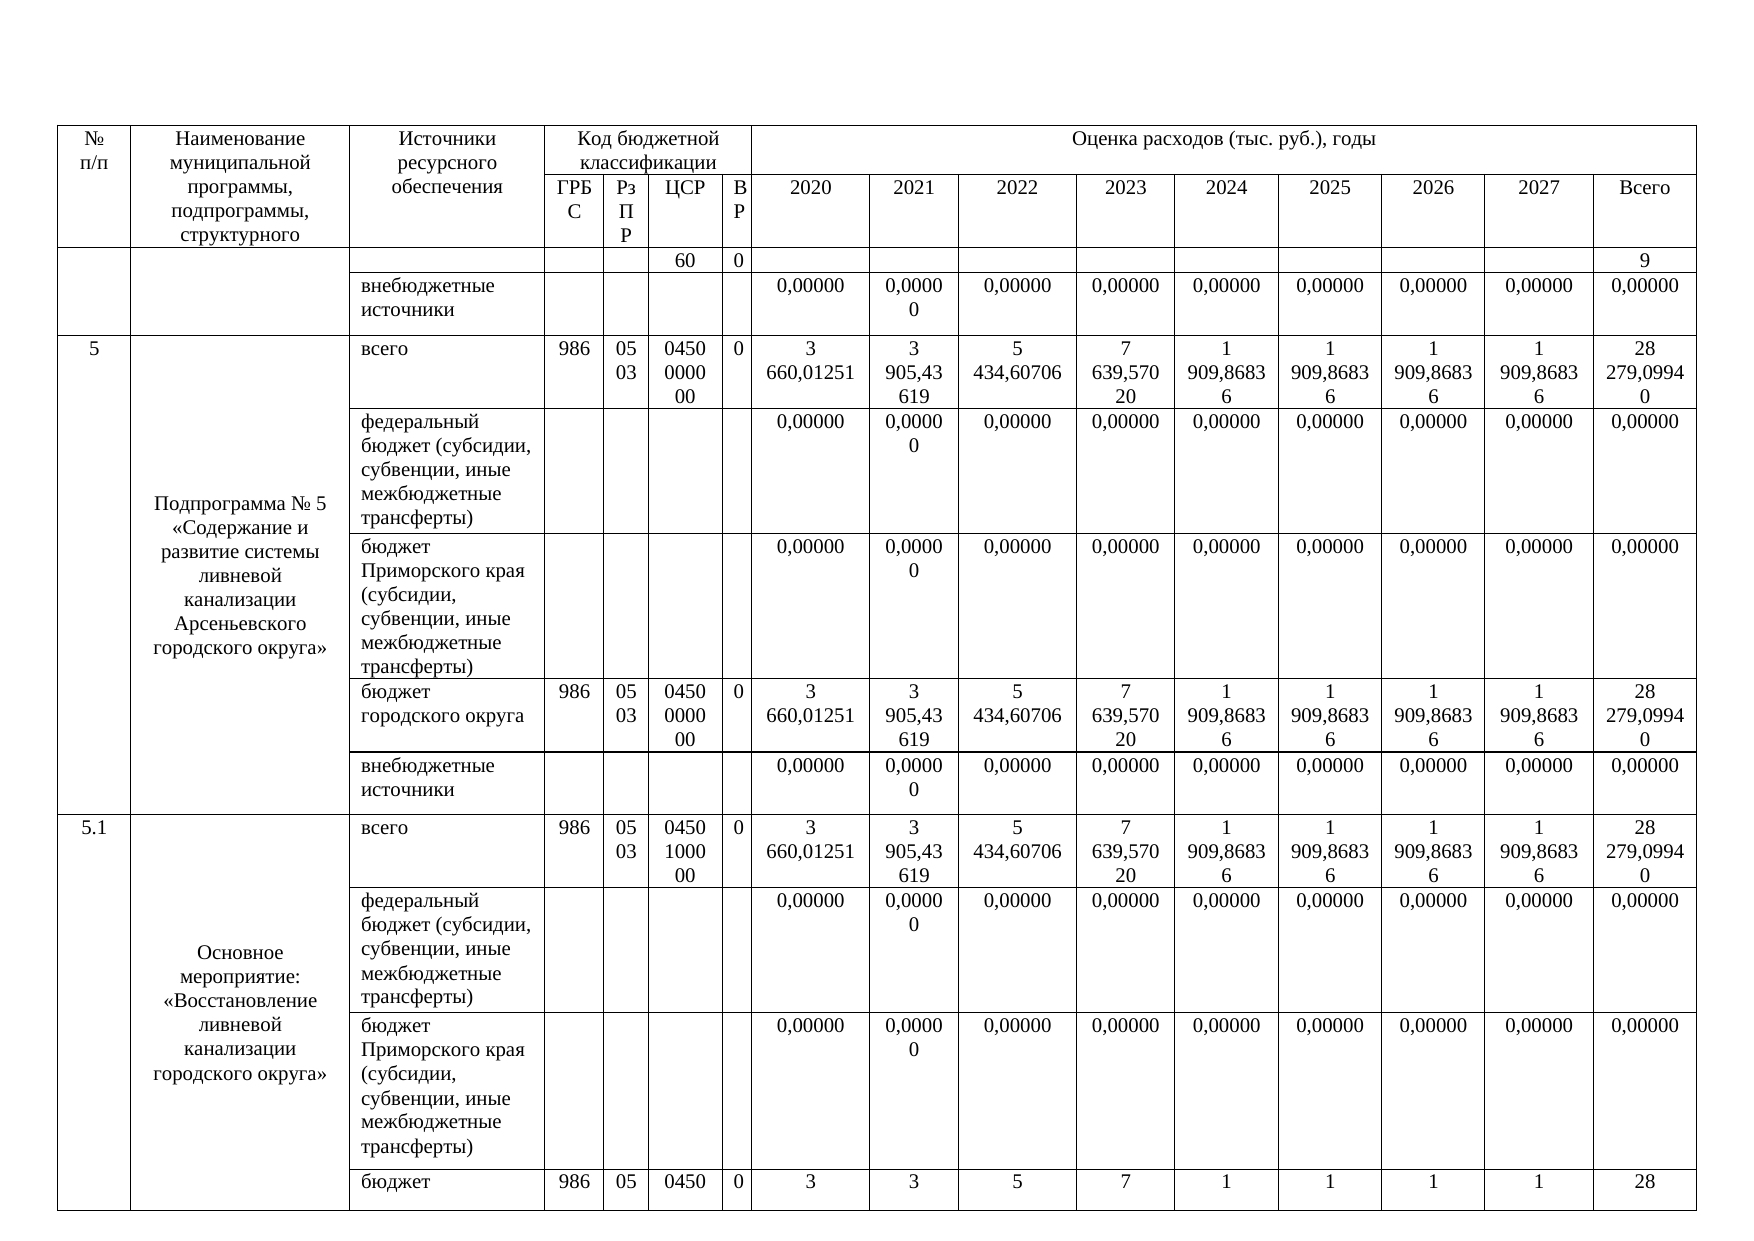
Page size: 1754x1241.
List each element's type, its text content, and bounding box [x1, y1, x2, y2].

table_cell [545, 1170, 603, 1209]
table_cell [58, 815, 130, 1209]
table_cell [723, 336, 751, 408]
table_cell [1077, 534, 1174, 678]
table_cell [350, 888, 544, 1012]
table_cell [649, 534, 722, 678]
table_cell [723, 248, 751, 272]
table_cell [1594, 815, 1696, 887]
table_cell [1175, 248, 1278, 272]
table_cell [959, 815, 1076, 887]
table_cell ГРБС [545, 175, 603, 247]
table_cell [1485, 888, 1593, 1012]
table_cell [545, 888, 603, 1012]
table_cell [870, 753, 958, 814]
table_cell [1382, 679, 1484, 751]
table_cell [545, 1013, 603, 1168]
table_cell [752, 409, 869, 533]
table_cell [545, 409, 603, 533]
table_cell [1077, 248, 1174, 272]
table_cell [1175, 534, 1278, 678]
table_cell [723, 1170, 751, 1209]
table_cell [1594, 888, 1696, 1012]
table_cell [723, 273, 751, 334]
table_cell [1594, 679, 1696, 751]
table_cell ВР [723, 175, 751, 247]
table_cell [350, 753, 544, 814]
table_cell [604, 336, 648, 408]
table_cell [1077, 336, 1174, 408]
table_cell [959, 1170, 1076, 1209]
table_cell ЦСР [649, 175, 722, 247]
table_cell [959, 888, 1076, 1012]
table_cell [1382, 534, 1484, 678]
table_cell 2023 [1077, 175, 1174, 247]
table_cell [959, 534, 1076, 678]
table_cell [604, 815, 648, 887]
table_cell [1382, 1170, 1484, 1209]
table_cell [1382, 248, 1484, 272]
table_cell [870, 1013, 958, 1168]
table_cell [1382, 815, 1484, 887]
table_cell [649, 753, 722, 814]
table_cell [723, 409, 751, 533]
table_header № п/п [58, 126, 130, 247]
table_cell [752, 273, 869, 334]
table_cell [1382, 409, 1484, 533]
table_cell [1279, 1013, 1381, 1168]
table_header Оценка расходов (тыс. руб.), годы [752, 126, 1696, 174]
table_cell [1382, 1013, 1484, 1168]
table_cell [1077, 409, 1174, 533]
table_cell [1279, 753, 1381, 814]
table_header Код бюджетной классификации [545, 126, 751, 174]
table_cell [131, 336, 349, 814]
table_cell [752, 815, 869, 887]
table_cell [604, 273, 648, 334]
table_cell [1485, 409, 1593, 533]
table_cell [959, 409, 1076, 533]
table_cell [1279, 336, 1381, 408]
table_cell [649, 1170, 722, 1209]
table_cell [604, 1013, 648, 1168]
table_cell 2027 [1485, 175, 1593, 247]
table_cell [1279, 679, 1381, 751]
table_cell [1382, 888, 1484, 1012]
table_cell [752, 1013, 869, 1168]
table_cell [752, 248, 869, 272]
table_cell 2024 [1175, 175, 1278, 247]
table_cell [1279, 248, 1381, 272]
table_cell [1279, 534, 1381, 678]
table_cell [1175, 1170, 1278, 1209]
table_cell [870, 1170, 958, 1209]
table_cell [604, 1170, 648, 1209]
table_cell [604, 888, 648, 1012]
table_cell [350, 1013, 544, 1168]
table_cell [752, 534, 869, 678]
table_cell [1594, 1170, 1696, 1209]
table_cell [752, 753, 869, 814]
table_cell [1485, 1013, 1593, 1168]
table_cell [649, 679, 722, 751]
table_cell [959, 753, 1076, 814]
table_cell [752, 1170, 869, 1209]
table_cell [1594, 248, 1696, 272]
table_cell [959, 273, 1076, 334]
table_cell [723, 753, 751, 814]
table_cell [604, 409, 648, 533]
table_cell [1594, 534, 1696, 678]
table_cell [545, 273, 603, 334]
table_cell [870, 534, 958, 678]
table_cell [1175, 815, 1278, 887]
table_cell 2025 [1279, 175, 1381, 247]
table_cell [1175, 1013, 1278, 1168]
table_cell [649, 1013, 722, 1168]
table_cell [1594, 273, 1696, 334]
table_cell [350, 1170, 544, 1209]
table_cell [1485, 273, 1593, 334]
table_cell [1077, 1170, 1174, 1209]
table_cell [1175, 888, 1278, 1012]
table_header Источники ресурсного обеспечения [350, 126, 544, 247]
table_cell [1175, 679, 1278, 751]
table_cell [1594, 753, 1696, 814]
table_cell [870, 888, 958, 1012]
table_cell 2026 [1382, 175, 1484, 247]
table_cell 2020 [752, 175, 869, 247]
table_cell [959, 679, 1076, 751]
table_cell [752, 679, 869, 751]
table_cell 2021 [870, 175, 958, 247]
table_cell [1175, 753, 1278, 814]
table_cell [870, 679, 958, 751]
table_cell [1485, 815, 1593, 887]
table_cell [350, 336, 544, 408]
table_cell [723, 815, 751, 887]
table_cell Рз ПР [604, 175, 648, 247]
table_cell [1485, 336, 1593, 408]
table_cell Всего [1594, 175, 1696, 247]
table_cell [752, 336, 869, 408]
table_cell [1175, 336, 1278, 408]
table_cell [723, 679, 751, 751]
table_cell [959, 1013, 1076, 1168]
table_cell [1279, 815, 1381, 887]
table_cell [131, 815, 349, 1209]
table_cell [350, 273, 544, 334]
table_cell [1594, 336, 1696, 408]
table_header Наименование муниципальной программы, подпрограммы, структурного элемента [131, 126, 349, 247]
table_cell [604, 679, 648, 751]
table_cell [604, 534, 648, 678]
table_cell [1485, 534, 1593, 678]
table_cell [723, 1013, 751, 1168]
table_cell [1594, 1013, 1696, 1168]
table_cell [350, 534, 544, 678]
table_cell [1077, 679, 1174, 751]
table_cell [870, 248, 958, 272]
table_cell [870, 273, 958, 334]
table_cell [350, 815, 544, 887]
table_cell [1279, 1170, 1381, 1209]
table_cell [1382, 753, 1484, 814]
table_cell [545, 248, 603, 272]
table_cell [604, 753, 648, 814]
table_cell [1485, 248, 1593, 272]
table_cell 2022 [959, 175, 1076, 247]
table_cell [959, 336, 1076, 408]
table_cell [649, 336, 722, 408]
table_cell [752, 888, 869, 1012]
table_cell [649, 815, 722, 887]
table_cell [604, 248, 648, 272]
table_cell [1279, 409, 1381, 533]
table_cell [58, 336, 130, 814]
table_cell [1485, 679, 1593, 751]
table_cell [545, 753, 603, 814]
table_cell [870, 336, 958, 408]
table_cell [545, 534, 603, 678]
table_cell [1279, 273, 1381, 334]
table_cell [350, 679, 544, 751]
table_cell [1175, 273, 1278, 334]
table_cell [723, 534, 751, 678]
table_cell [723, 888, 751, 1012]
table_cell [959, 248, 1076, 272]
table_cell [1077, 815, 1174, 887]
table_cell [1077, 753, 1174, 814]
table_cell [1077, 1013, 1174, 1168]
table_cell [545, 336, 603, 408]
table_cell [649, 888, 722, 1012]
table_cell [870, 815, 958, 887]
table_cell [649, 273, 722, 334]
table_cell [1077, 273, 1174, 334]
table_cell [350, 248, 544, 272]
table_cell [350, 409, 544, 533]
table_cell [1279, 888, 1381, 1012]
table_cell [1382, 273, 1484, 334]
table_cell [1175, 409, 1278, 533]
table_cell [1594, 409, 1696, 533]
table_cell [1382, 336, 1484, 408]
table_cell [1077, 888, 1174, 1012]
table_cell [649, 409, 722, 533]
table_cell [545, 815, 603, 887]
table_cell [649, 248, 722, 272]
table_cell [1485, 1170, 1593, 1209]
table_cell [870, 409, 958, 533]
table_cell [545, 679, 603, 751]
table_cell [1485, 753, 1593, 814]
